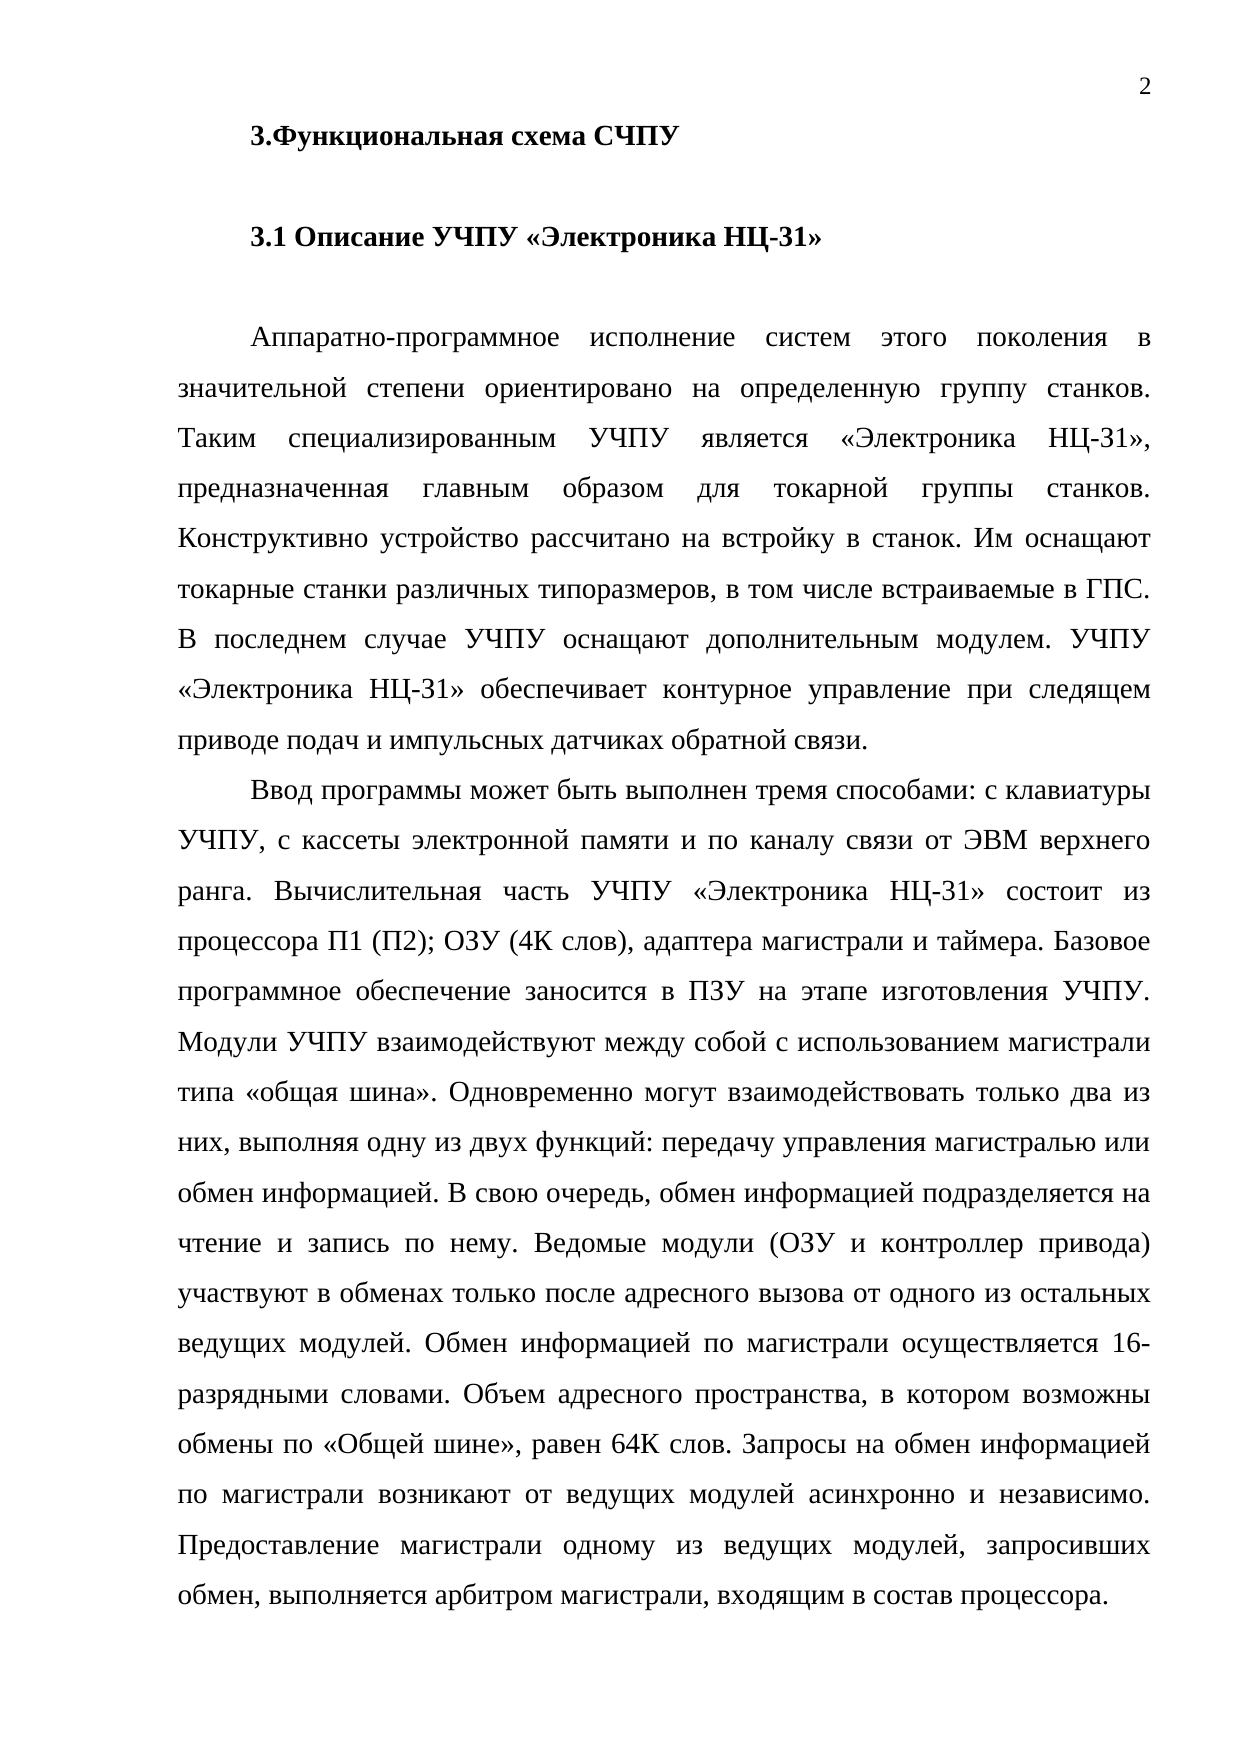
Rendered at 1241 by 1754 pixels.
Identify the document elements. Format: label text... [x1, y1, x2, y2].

text 3.1 Описание УЧПУ «Электроника НЦ-31» [177, 219, 1152, 252]
text Ввод программы может быть выполнен тремя способами: с клавиатуры УЧПУ, с кассеты электронной памяти и по каналу связи от ЭВМ верхнего ранга. Вычислительная часть УЧПУ «Электроника НЦ-31» состоит из процессора П1 (П2); ОЗУ (4К слов), адаптера магистрали и таймера. Базовое программное обеспечение заносится в ПЗУ на этапе изготовления УЧПУ. Модули УЧПУ взаимодействуют между собой с использованием магистрали типа «общая шина». Одновременно могут взаимодействовать только два из них, выполняя одну из двух функций: передачу управления магистралью или обмен информацией. В свою очередь, обмен информацией подразделяется на чтение и запись по нему. Ведомые модули (ОЗУ и контроллер привода) участвуют в обменах только после адресного вызова от одного из остальных ведущих модулей. Обмен информацией по магистрали осуществляется 16-разрядными словами. Объем адресного пространства, в котором возможны обмены по «Общей шине», равен 64К слов. Запросы на обмен информацией по магистрали возникают от ведущих модулей асинхронно и независимо. Предоставление магистрали одному из ведущих модулей, запросивших обмен, выполняется арбитром магистрали, входящим в состав процессора. [177, 772, 1152, 1611]
text Аппаратно-программное исполнение систем этого поколения в значительной степени ориентировано на определенную группу станков. Таким специализированным УЧПУ является «Электроника НЦ-З1», предназначенная главным образом для токарной группы станков. Конструктивно устройство рассчитано на встройку в станок. Им оснащают токарные станки различных типоразмеров, в том числе встраиваемые в ГПС. В последнем случае УЧПУ оснащают дополнительным модулем. УЧПУ «Электроника НЦ-З1» обеспечивает контурное управление при следящем приводе подач и импульсных датчиках обратной связи. [177, 319, 1152, 755]
text 3.Функциональная схема СЧПУ [177, 118, 1152, 152]
